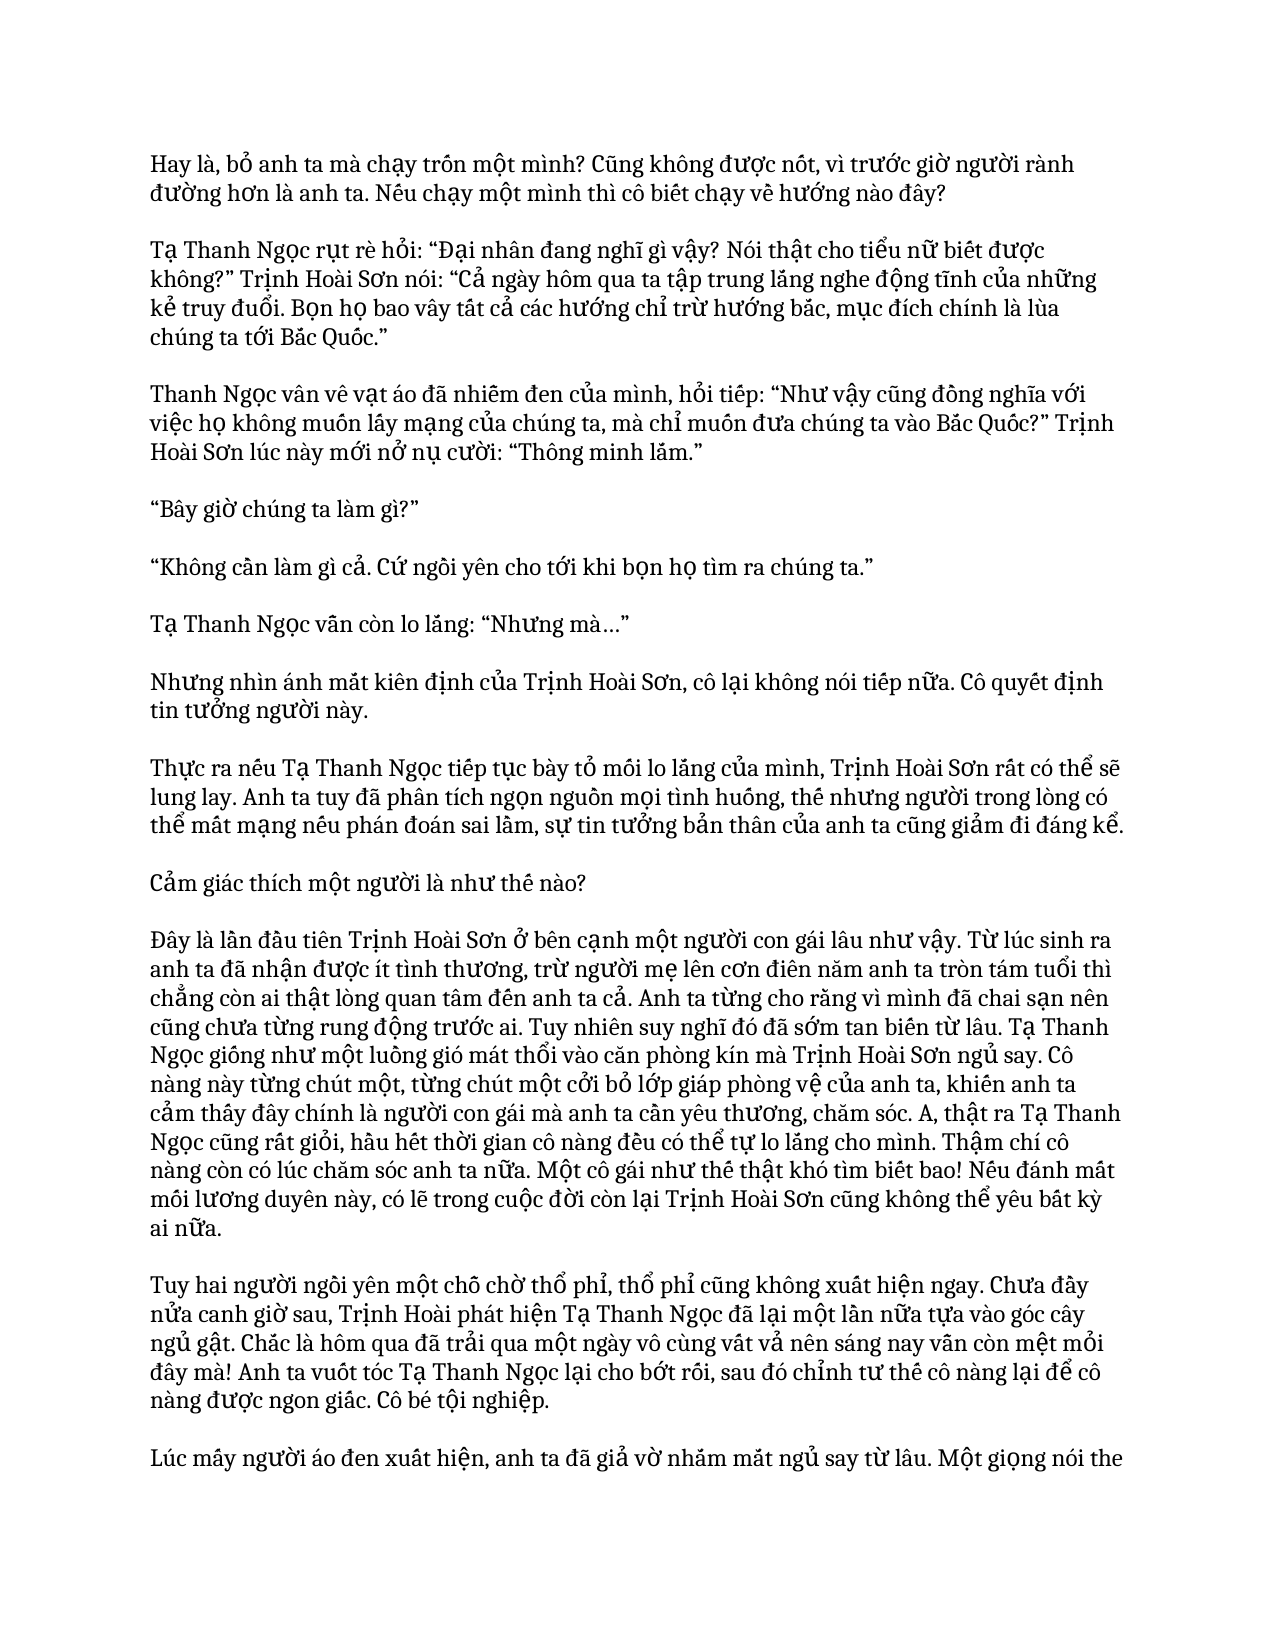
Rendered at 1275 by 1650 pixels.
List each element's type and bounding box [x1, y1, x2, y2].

text [150, 150, 1125, 1472]
